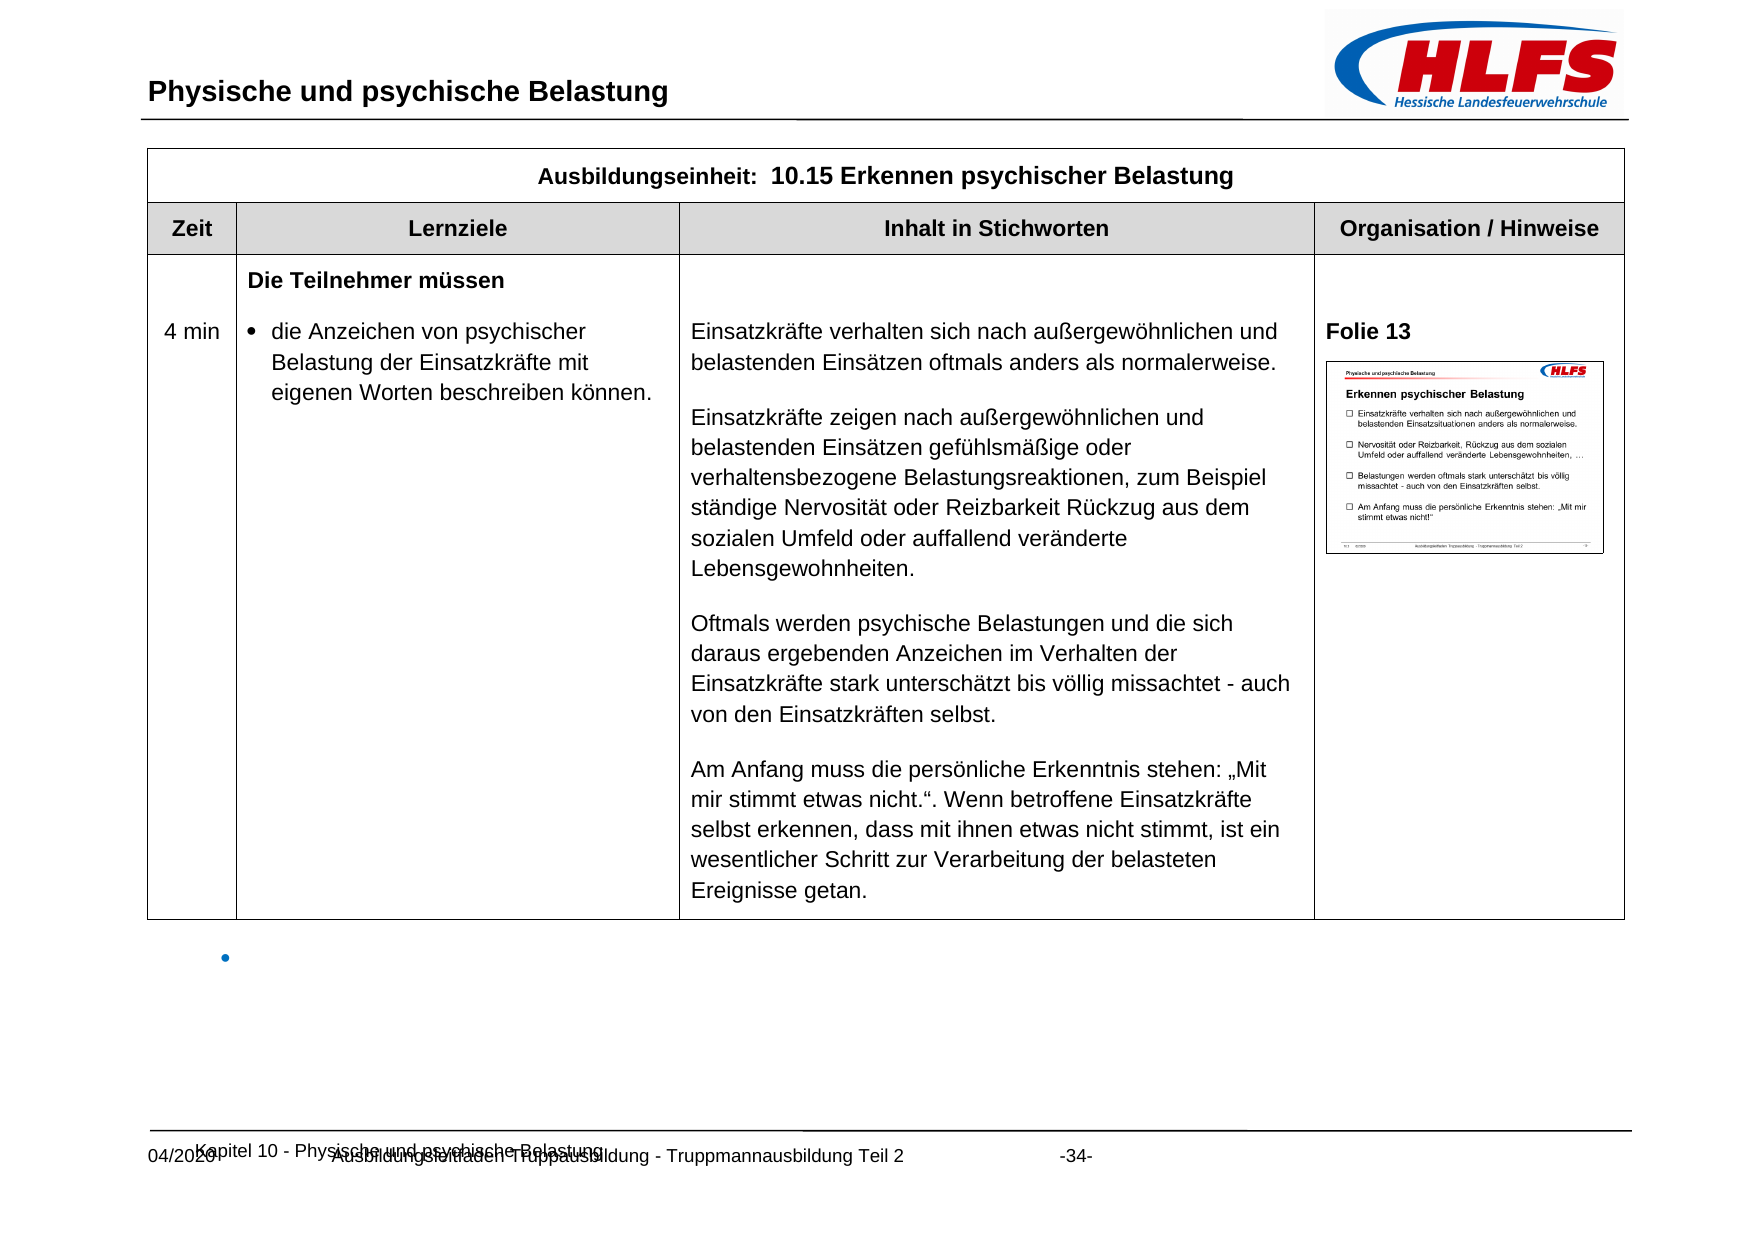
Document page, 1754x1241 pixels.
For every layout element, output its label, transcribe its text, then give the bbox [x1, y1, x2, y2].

table_cell Lernziele [237, 203, 679, 254]
table_cell [1315, 255, 1624, 306]
table_cell Folie 13 [1315, 306, 1624, 919]
table_cell Die Teilnehmer müssen [237, 255, 679, 306]
picture [1327, 362, 1603, 553]
table_header Ausbildungseinheit: 10.15 Erkennen psychischer Belastung [148, 149, 1624, 202]
table_cell [680, 255, 1314, 306]
table_cell Inhalt in Stichworten [680, 203, 1314, 254]
table_cell 4 min [148, 306, 236, 919]
table_cell Organisation / Hinweise [1315, 203, 1624, 254]
picture [1324, 9, 1624, 116]
table_cell Einsatzkräfte verhalten sich nach außergewöhnlichen und belastenden Einsätzen oftmals anders als normalerweise. Einsatzkräfte zeigen nach außergewöhnlichen und belastenden Einsätzen gefühlsmäßige oder verhaltensbezogene Belastungsreaktionen, zum Beispiel ständige Nervosität oder Reizbarkeit Rückzug aus dem sozialen Umfeld oder auffallend veränderte Lebensgewohnheiten. Oftmals werden psychische Belastungen und die sich daraus ergebenden Anzeichen im Verhalten der Einsatzkräfte stark unterschätzt bis völlig missachtet - auch von den Einsatzkräften selbst. Am Anfang muss die persönliche Erkenntnis stehen: „Mit mir stimmt etwas nicht.“. Wenn betroffene Einsatzkräfte selbst erkennen, dass mit ihnen etwas nicht stimmt, ist ein wesentlicher Schritt zur Verarbeitung der belasteten Ereignisse getan. [680, 306, 1314, 919]
table_cell [148, 255, 236, 306]
table_cell die Anzeichen von psychischer Belastung der Einsatzkräfte mit eigenen Worten beschreiben können. [237, 306, 679, 919]
table_cell Zeit [148, 203, 236, 254]
